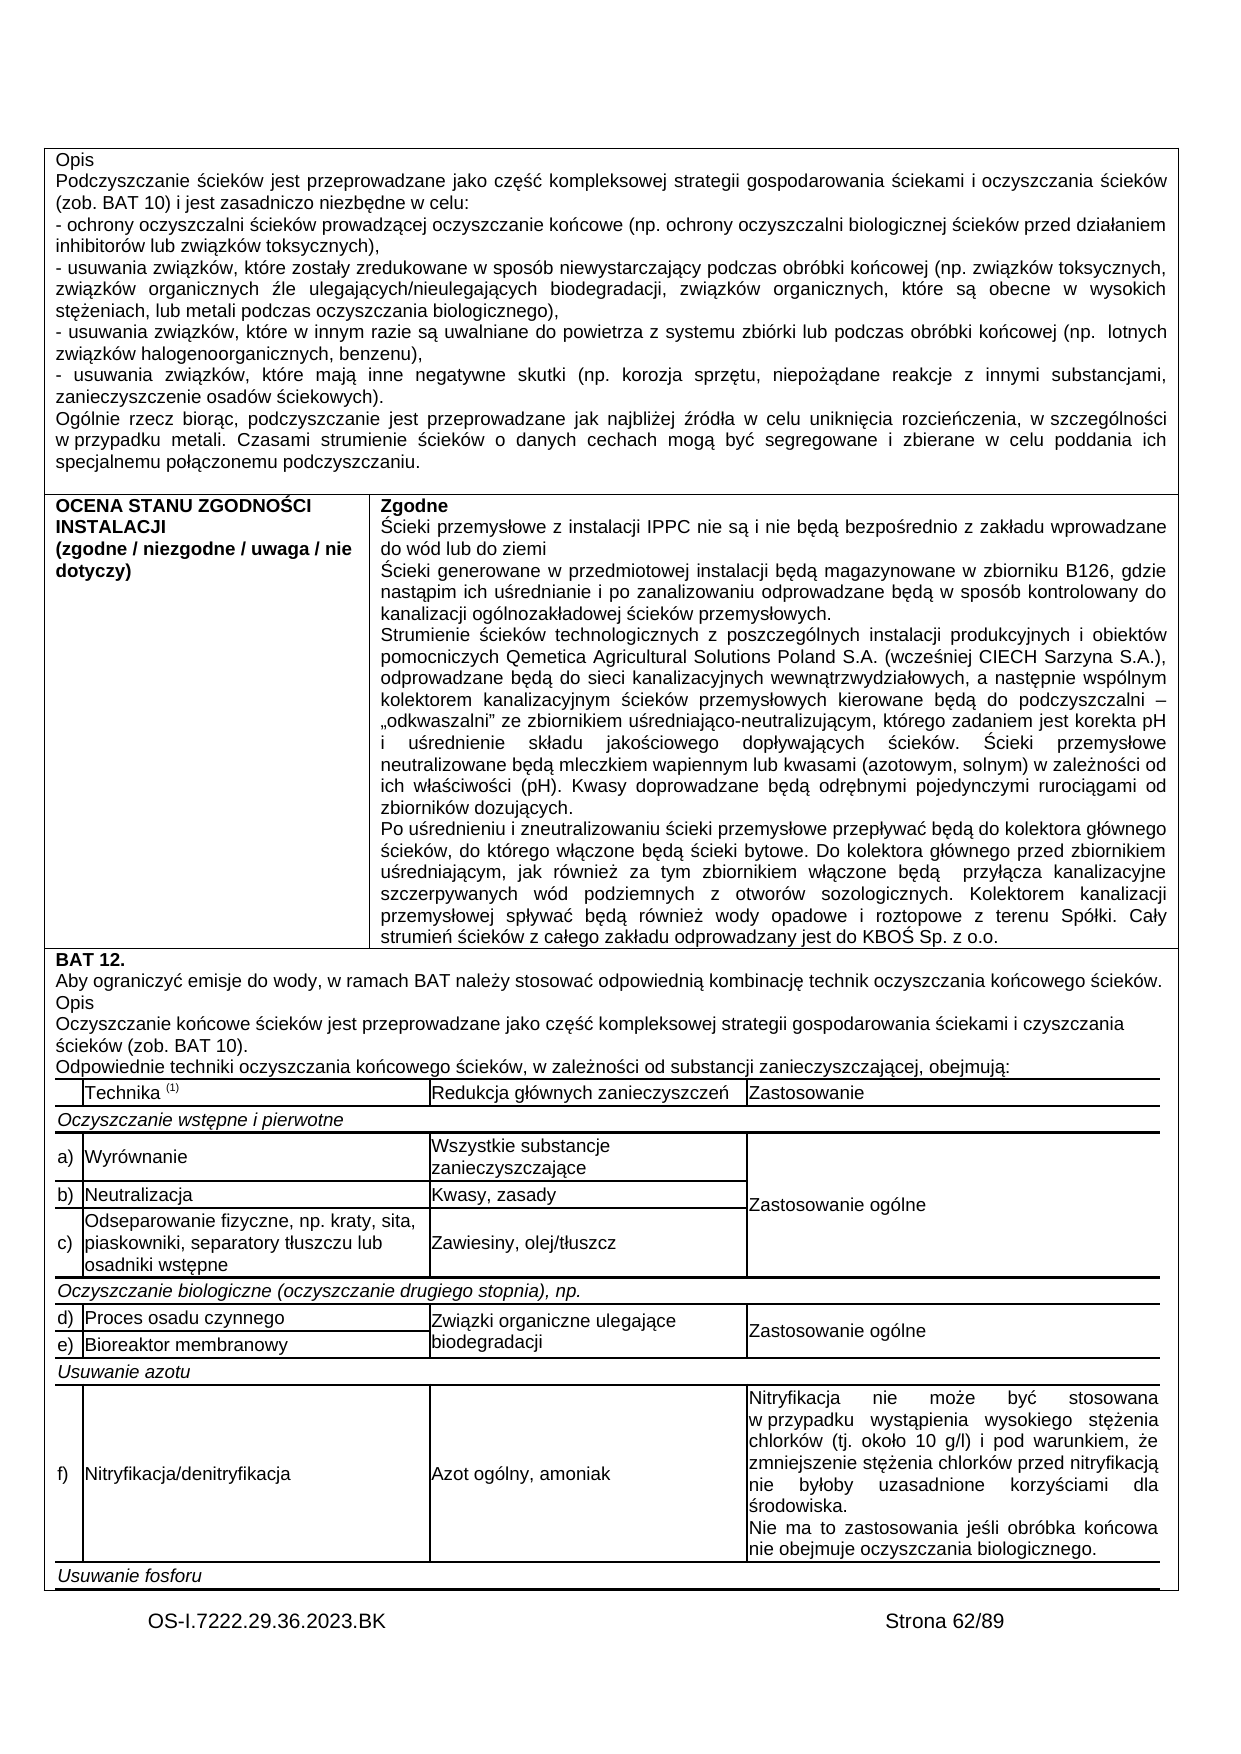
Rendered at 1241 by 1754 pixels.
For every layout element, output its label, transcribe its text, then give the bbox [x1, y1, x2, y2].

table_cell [45, 949, 1178, 1590]
table_cell OCENA STANU ZGODNOŚCI INSTALACJI (zgodne / niezgodne / uwaga / nie dotyczy) [45, 495, 369, 947]
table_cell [45, 149, 1178, 494]
table_cell Zgodne Ścieki przemysłowe z instalacji IPPC nie są i nie będą bezpośrednio z zakładu wprowadzane do wód lub do ziemi Ścieki generowane w przedmiotowej instalacji będą magazynowane w zbiorniku B126, gdzie nastąpim ich uśrednianie i po zanalizowaniu odprowadzane będą w sposób kontrolowany do kanalizacji ogólnozakładowej ścieków przemysłowych. Strumienie ścieków technologicznych z poszczególnych instalacji produkcyjnych i obiektów pomocniczych Qemetica Agricultural Solutions Poland S.A. (wcześniej CIECH Sarzyna S.A.), odprowadzane będą do sieci kanalizacyjnych wewnątrzwydziałowych, a następnie wspólnym kolektorem kanalizacyjnym ścieków przemysłowych kierowane będą do podczyszczalni – „odkwaszalni” ze zbiornikiem uśredniająco-neutralizującym, którego zadaniem jest korekta pH i uśrednienie składu jakościowego dopływających ścieków. Ścieki przemysłowe neutralizowane będą mleczkiem wapiennym lub kwasami (azotowym, solnym) w zależności od ich właściwości (pH). Kwasy doprowadzane będą odrębnymi pojedynczymi rurociągami od zbiorników dozujących. Po uśrednieniu i zneutralizowaniu ścieki przemysłowe przepływać będą do kolektora głównego ścieków, do którego włączone będą ścieki bytowe. Do kolektora głównego przed zbiornikiem uśredniającym, jak również za tym zbiornikiem włączone będą przyłącza kanalizacyjne szczerpywanych wód podziemnych z otworów sozologicznych. Kolektorem kanalizacji przemysłowej spływać będą również wody opadowe i roztopowe z terenu Spółki. Cały strumień ścieków z całego zakładu odprowadzany jest do KBOŚ Sp. z o.o. [370, 495, 1178, 947]
